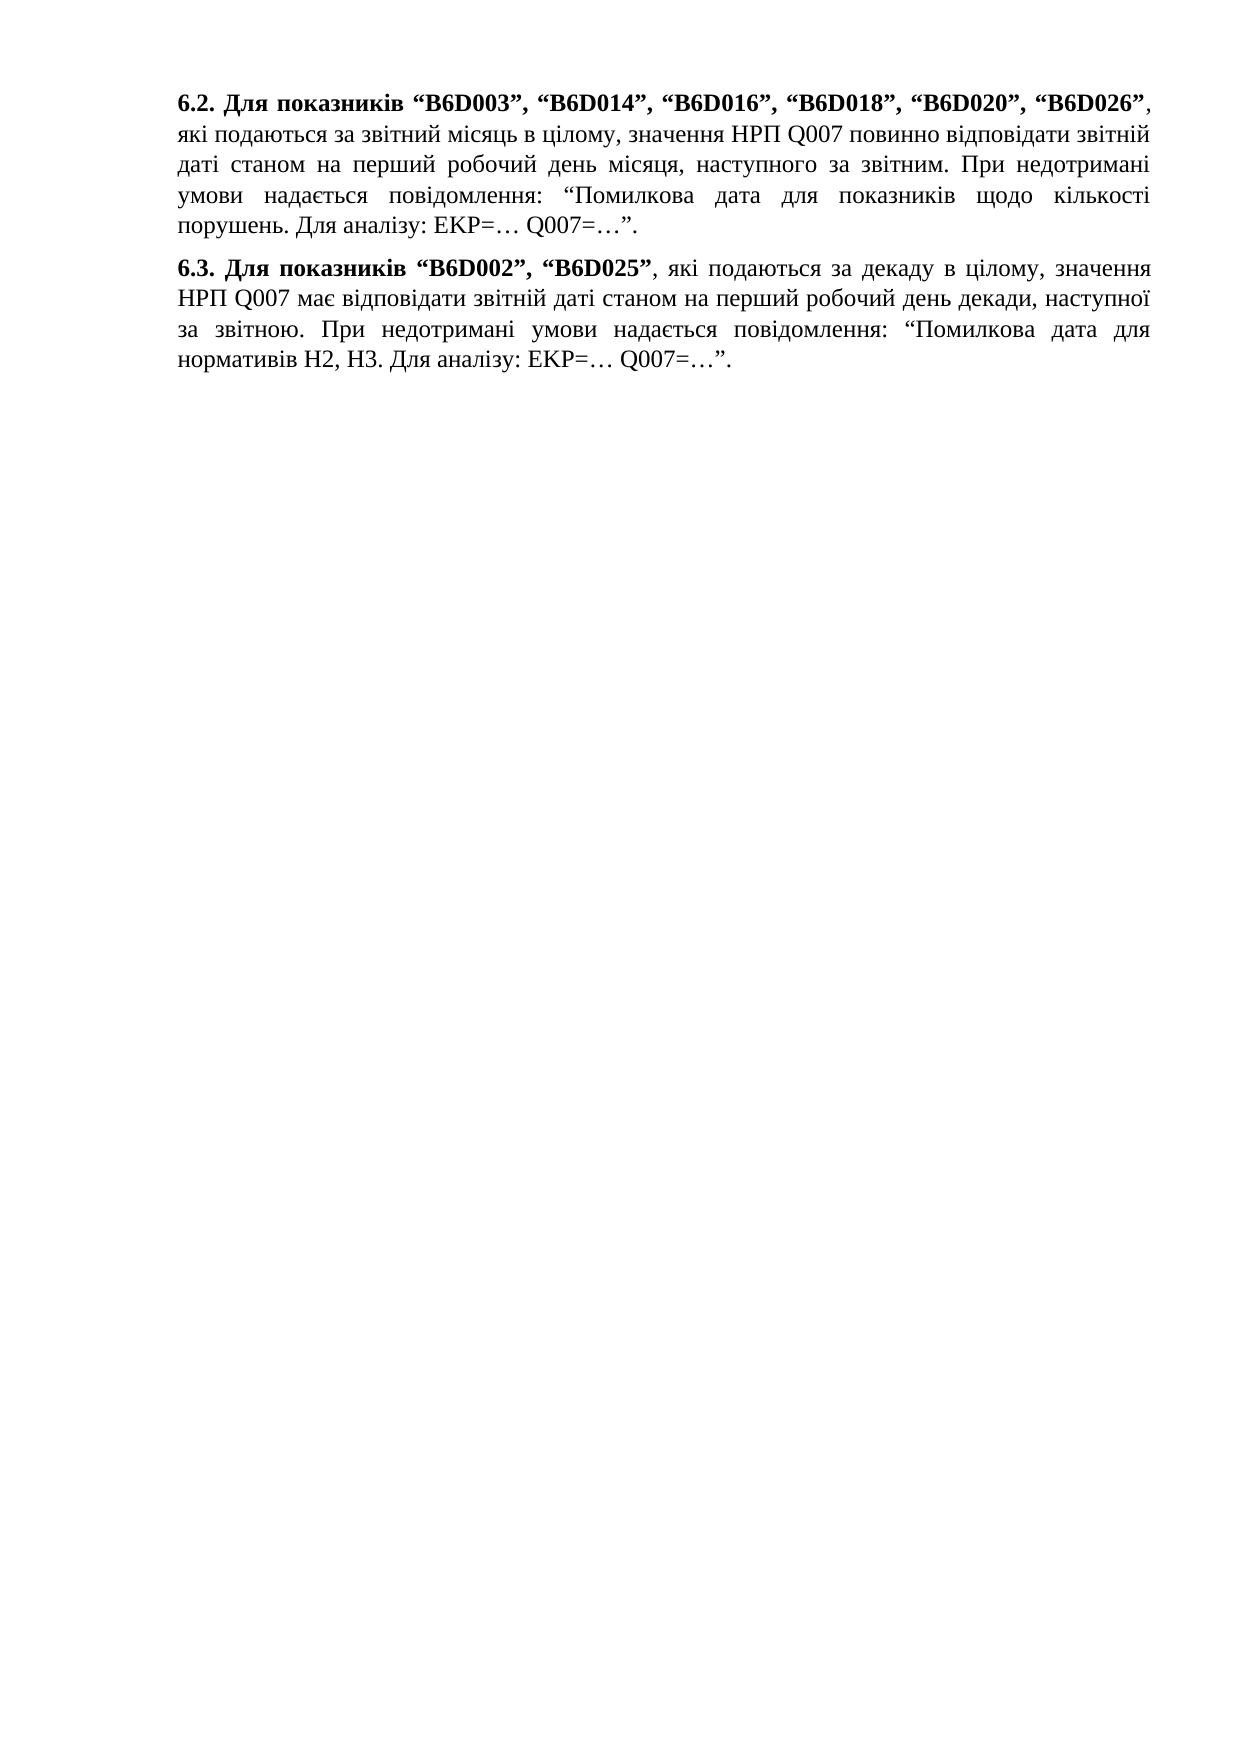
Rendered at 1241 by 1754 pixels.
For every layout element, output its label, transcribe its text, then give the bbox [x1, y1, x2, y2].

text 6.3. Для показників “B6D002”, “B6D025”, які подаються за декаду в цілому, значення НРП Q007 має відповідати звітній даті станом на перший робочий день декади, наступної за звітною. При недотримані умови надається повідомлення: “Помилкова дата для нормативів Н2, Н3. Для аналізу: EKP=… Q007=…”. [177, 253, 1152, 373]
text 6.2. Для показників “B6D003”, “B6D014”, “B6D016”, “B6D018”, “B6D020”, “B6D026”, які подаються за звітний місяць в цілому, значення НРП Q007 повинно відповідати звітній даті станом на перший робочий день місяця, наступного за звітним. При недотримані умови надається повідомлення: “Помилкова дата для показників щодо кількості порушень. Для аналізу: EKP=… Q007=…”. [177, 88, 1152, 239]
